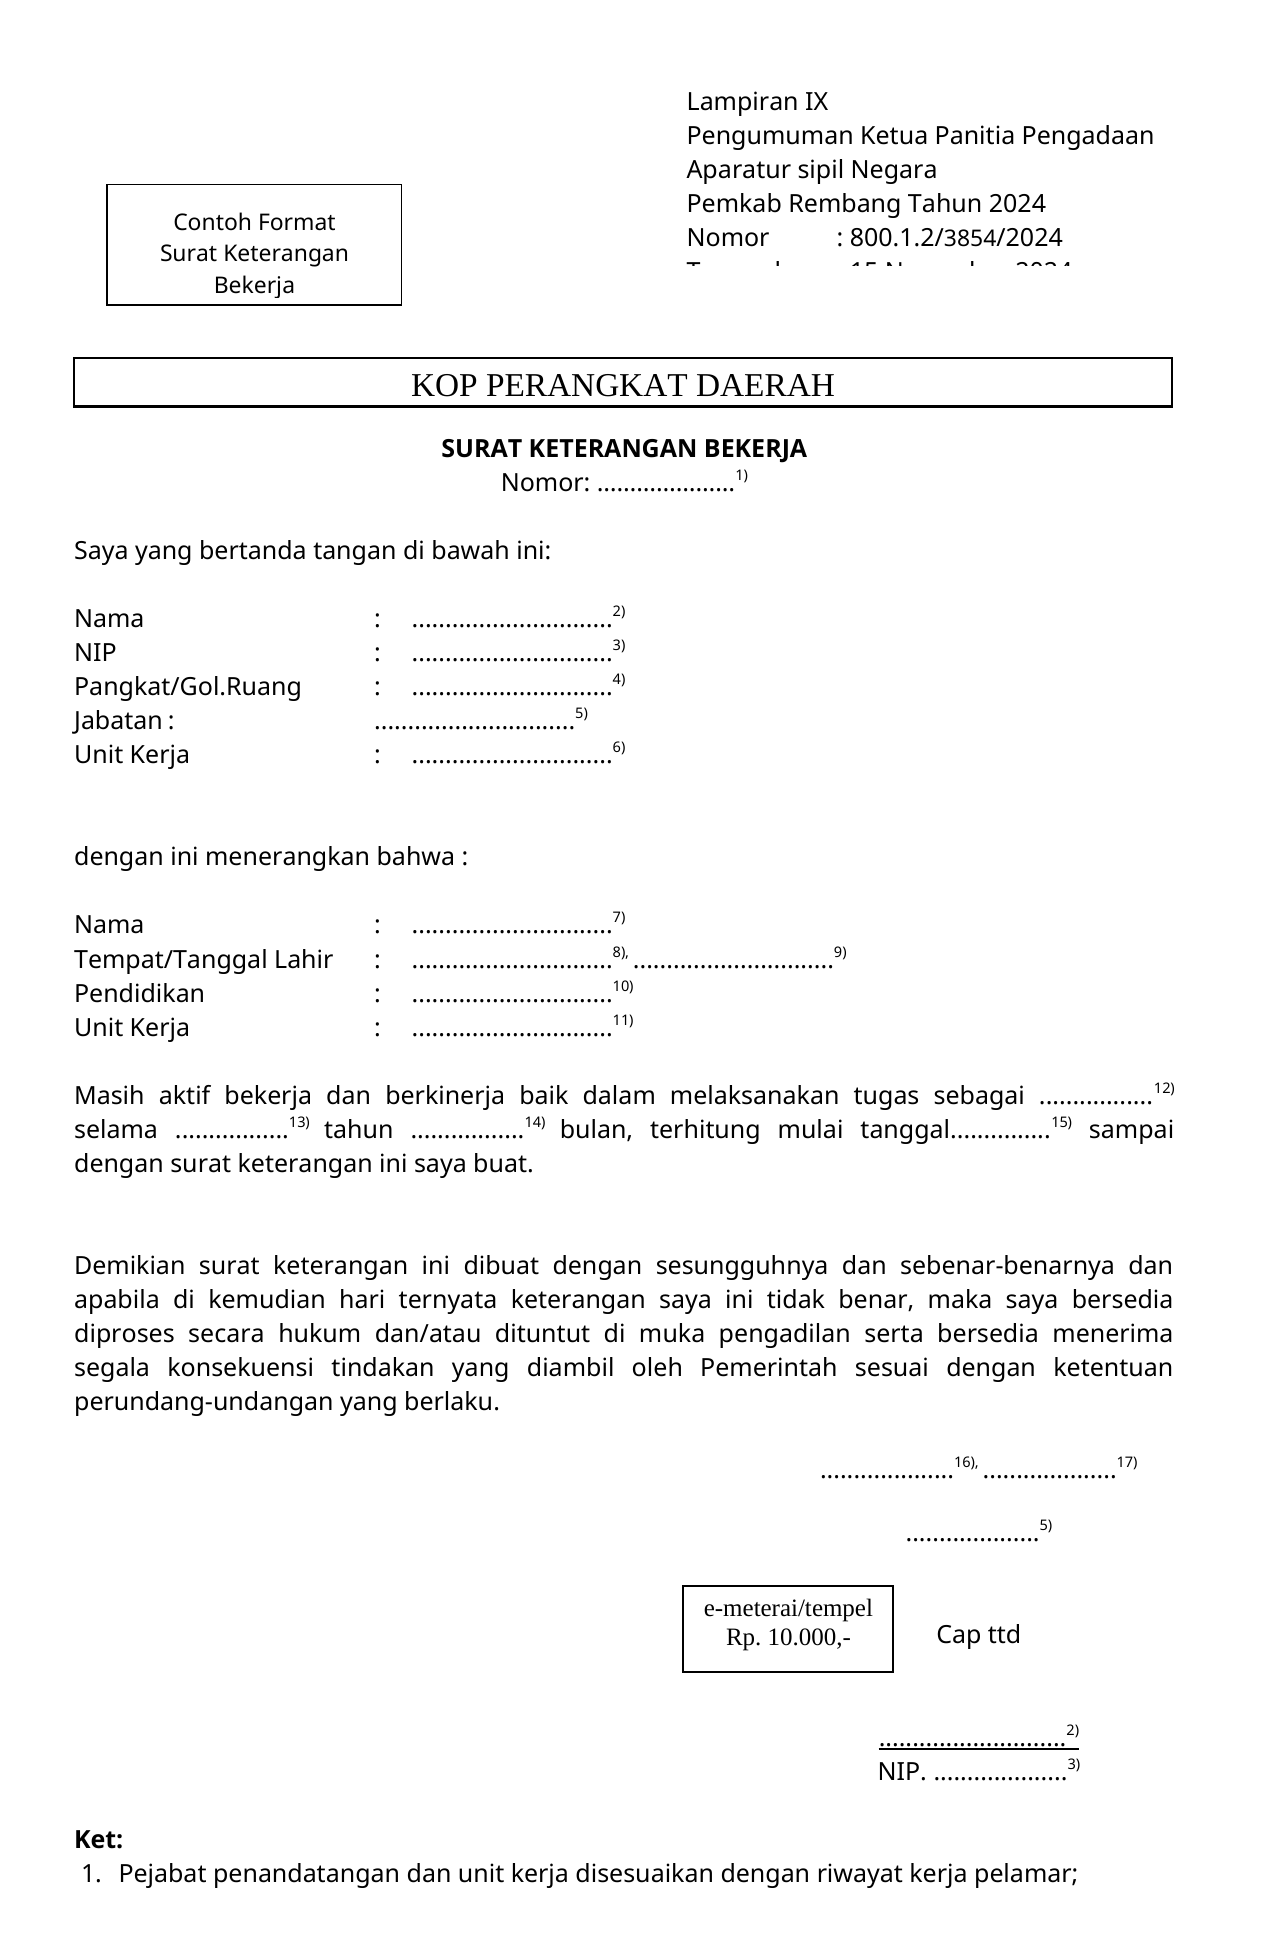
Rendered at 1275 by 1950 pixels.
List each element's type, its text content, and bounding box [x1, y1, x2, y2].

text Pangkat/Gol.Ruang : ..............................4) [74, 669, 1174, 703]
text Jabatan : ..............................5) [74, 703, 1174, 737]
text Unit Kerja : ..............................11) [74, 1009, 1174, 1043]
text NIP : ..............................3) [74, 635, 1174, 669]
list Pejabat penandatangan dan unit kerja disesuaikan dengan riwayat kerja pelamar; [81, 1856, 1174, 1890]
text Pendidikan : ..............................10) [74, 975, 1174, 1009]
text Nama : ..............................2) [74, 601, 1174, 635]
text Nomor: …………………1) [74, 464, 1174, 498]
text ....................16), ....................17) [783, 1452, 1174, 1486]
text Cap ttd [894, 1617, 1174, 1651]
text Tempat/Tanggal Lahir : ..............................8), ..............................9) [74, 941, 1174, 975]
text ....................5) [783, 1515, 1174, 1549]
text SURAT KETERANGAN BEKERJA [74, 430, 1174, 464]
text Nama : ..............................7) [74, 907, 1174, 941]
text Ket: [74, 1822, 1174, 1856]
text Saya yang bertanda tangan di bawah ini: [74, 532, 1174, 567]
text Demikian surat keterangan ini dibuat dengan sesungguhnya dan sebenar-benarnya dan apabila di kemudian hari ternyata keterangan saya ini tidak benar, maka saya bersedia diproses secara hukum dan/atau dituntut di muka pengadilan serta bersedia menerima segala konsekuensi tindakan yang diambil oleh Pemerintah sesuai dengan ketentuan perundang-undangan yang berlaku. [74, 1248, 1174, 1418]
text NIP. ....................3) [783, 1753, 1174, 1787]
text Masih aktif bekerja dan berkinerja baik dalam melaksanakan tugas sebagai .................12) selama .................13) tahun .................14) bulan, terhitung mulai tanggal...............15) sampai dengan surat keterangan ini saya buat. [74, 1077, 1174, 1180]
text ............................2) [783, 1719, 1174, 1753]
text Unit Kerja : ..............................6) [74, 737, 1174, 771]
text dengan ini menerangkan bahwa : [74, 839, 1174, 873]
